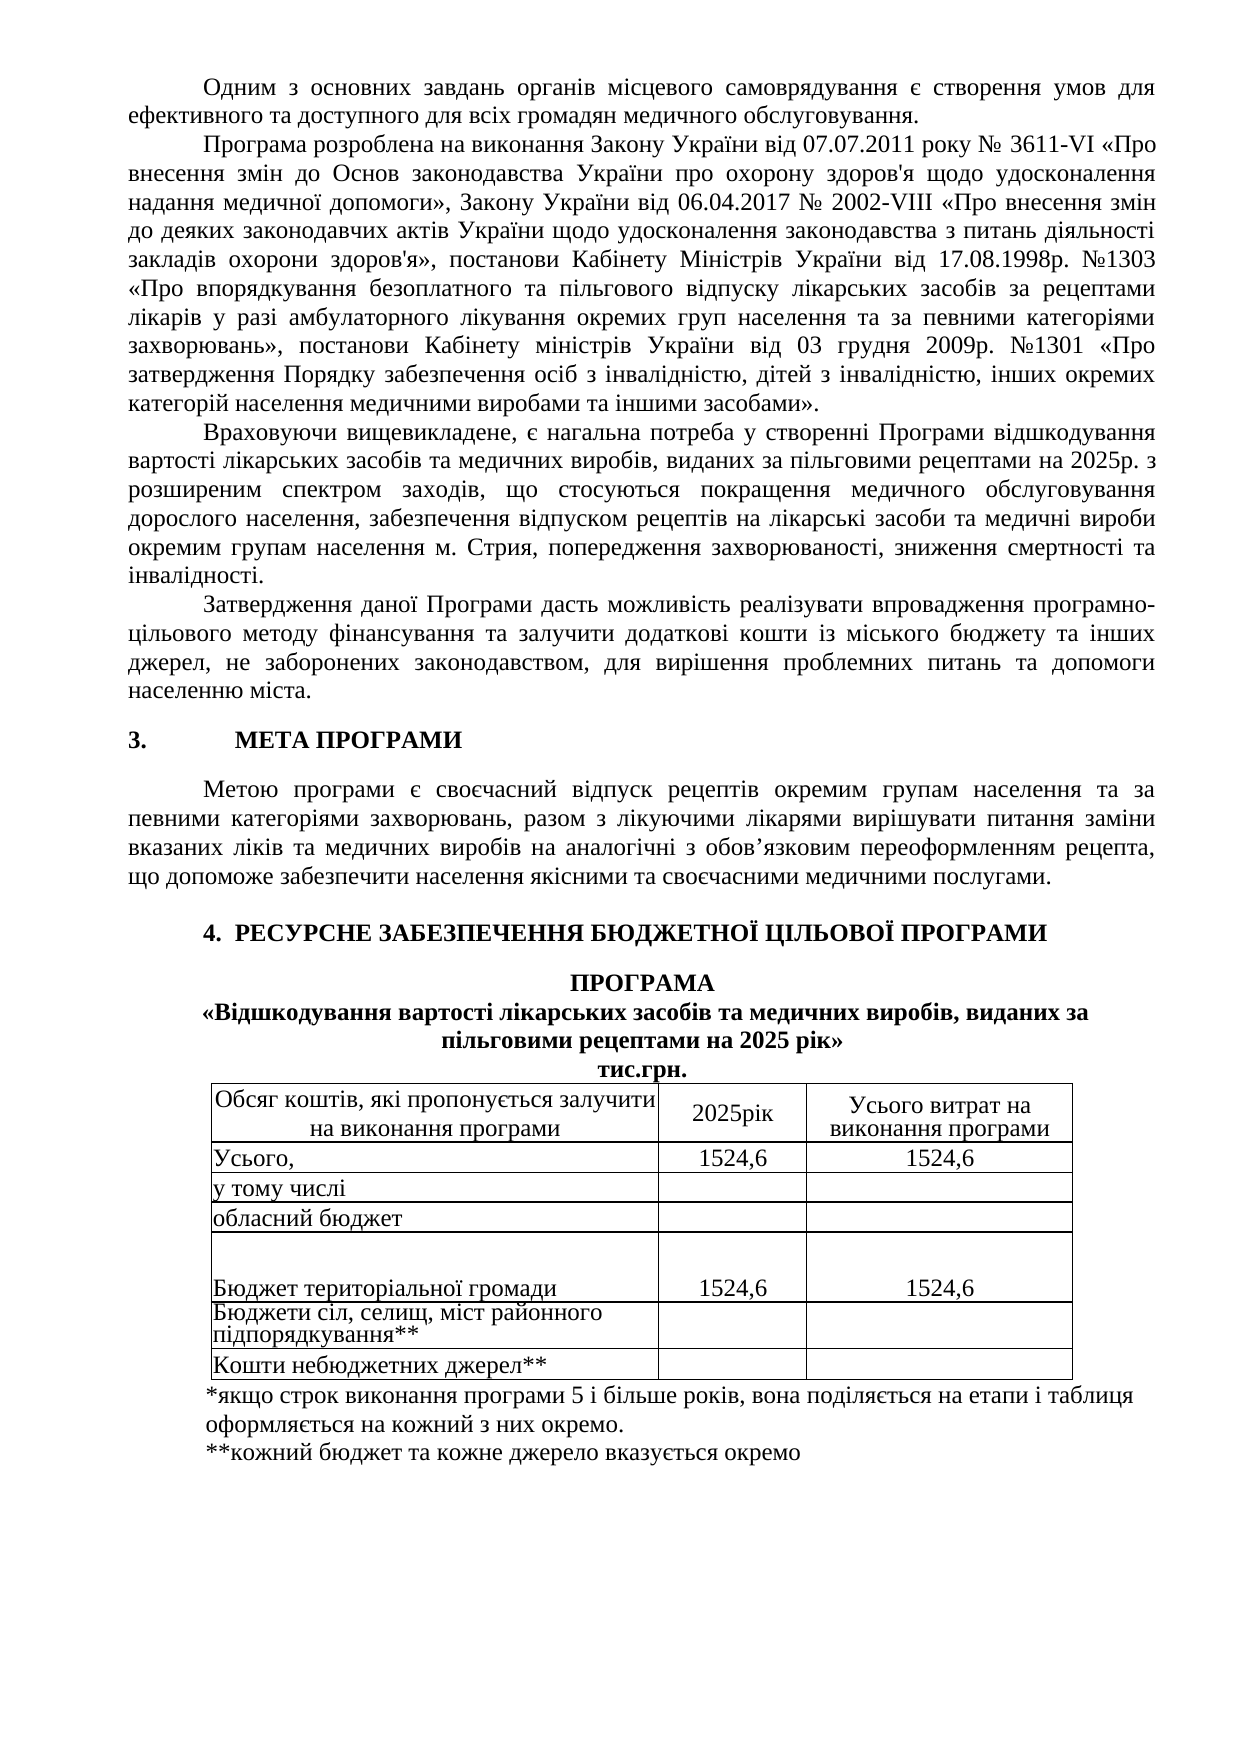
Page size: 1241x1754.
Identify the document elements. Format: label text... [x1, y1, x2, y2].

table_cell Кошти небюджетних джерел** [212, 1349, 658, 1379]
list МЕТА ПРОГРАМИ [128, 725, 1156, 754]
table_cell [659, 1349, 806, 1379]
table_cell [807, 1173, 1072, 1201]
text Одним з основних завдань органів місцевого самоврядування є створення умов для ефективного та доступного для всіх громадян медичного обслуговування. [128, 72, 1156, 129]
table_cell Бюджет територіальної громади [212, 1233, 658, 1301]
text *якщо строк виконання програми 5 і більше років, вона поділяється на етапи і таблиця оформляється на кожний з них окремо. [205, 1380, 1156, 1437]
table_cell Бюджети сіл, селищ, міст районного підпорядкування** [212, 1303, 658, 1348]
table_cell Усього, [212, 1143, 658, 1172]
table_header Усього витрат на виконання програми [807, 1084, 1072, 1141]
table_cell [807, 1203, 1072, 1231]
text ПРОГРАМА «Відшкодування вартості лікарських засобів та медичних виробів, виданих за пільговими рецептами на 2025 рік» тис.грн. [128, 968, 1156, 1083]
table_cell 1524,6 [659, 1143, 806, 1172]
table_header 2025рік [659, 1084, 806, 1141]
table_cell [807, 1349, 1072, 1379]
table_cell [659, 1203, 806, 1231]
table_cell обласний бюджет [212, 1203, 658, 1231]
text Затвердження даної Програми дасть можливість реалізувати впровадження програмно- цільового методу фінансування та залучити додаткові кошти із міського бюджету та інших джерел, не заборонених законодавством, для вирішення проблемних питань та допомоги населенню міста. [128, 589, 1156, 704]
table_cell 1524,6 [659, 1233, 806, 1301]
text Враховуючи вищевикладене, є нагальна потреба у створенні Програми відшкодування вартості лікарських засобів та медичних виробів, виданих за пільговими рецептами на 2025р. з розширеним спектром заходів, що стосуються покращення медичного обслуговування дорослого населення, забезпечення відпуском рецептів на лікарські засоби та медичні вироби окремим групам населення м. Стрия, попередження захворюваності, зниження смертності та інвалідності. [128, 417, 1156, 589]
table_cell [807, 1303, 1072, 1348]
text **кожний бюджет та кожне джерело вказується окремо [205, 1437, 1156, 1466]
text Програма розроблена на виконання Закону України від 07.07.2011 року № 3611-VI «Про внесення змін до Основ законодавства України про охорону здоров'я щодо удосконалення надання медичної допомоги», Закону України від 06.04.2017 № 2002-VIII «Про внесення змін до деяких законодавчих актів України щодо удосконалення законодавства з питань діяльності закладів охорони здоров'я», постанови Кабінету Міністрів України від 17.08.1998р. №1303 «Про впорядкування безоплатного та пільгового відпуску лікарських засобів за рецептами лікарів у разі амбулаторного лікування окремих груп населення та за певними категоріями захворювань», постанови Кабінету міністрів України від 03 грудня 2009р. №1301 «Про затвердження Порядку забезпечення осіб з інвалідністю, дітей з інвалідністю, інших окремих категорій населення медичними виробами та іншими засобами». [128, 129, 1156, 417]
table_cell 1524,6 [807, 1233, 1072, 1301]
table_header Обсяг коштів, які пропонується залучити на виконання програми [212, 1084, 658, 1141]
table_cell у тому числі [212, 1173, 658, 1201]
text Метою програми є своєчасний відпуск рецептів окремим групам населення та за певними категоріями захворювань, разом з лікуючими лікарями вирішувати питання заміни вказаних ліків та медичних виробів на аналогічні з обов’язковим переоформленням рецепта, що допоможе забезпечити населення якісними та своєчасними медичними послугами. [128, 774, 1156, 889]
table_cell [659, 1303, 806, 1348]
table_cell [659, 1173, 806, 1201]
list РЕСУРСНЕ ЗАБЕЗПЕЧЕННЯ БЮДЖЕТНОЇ ЦІЛЬОВОЇ ПРОГРАМИ [128, 918, 1156, 947]
table_cell 1524,6 [807, 1143, 1072, 1172]
